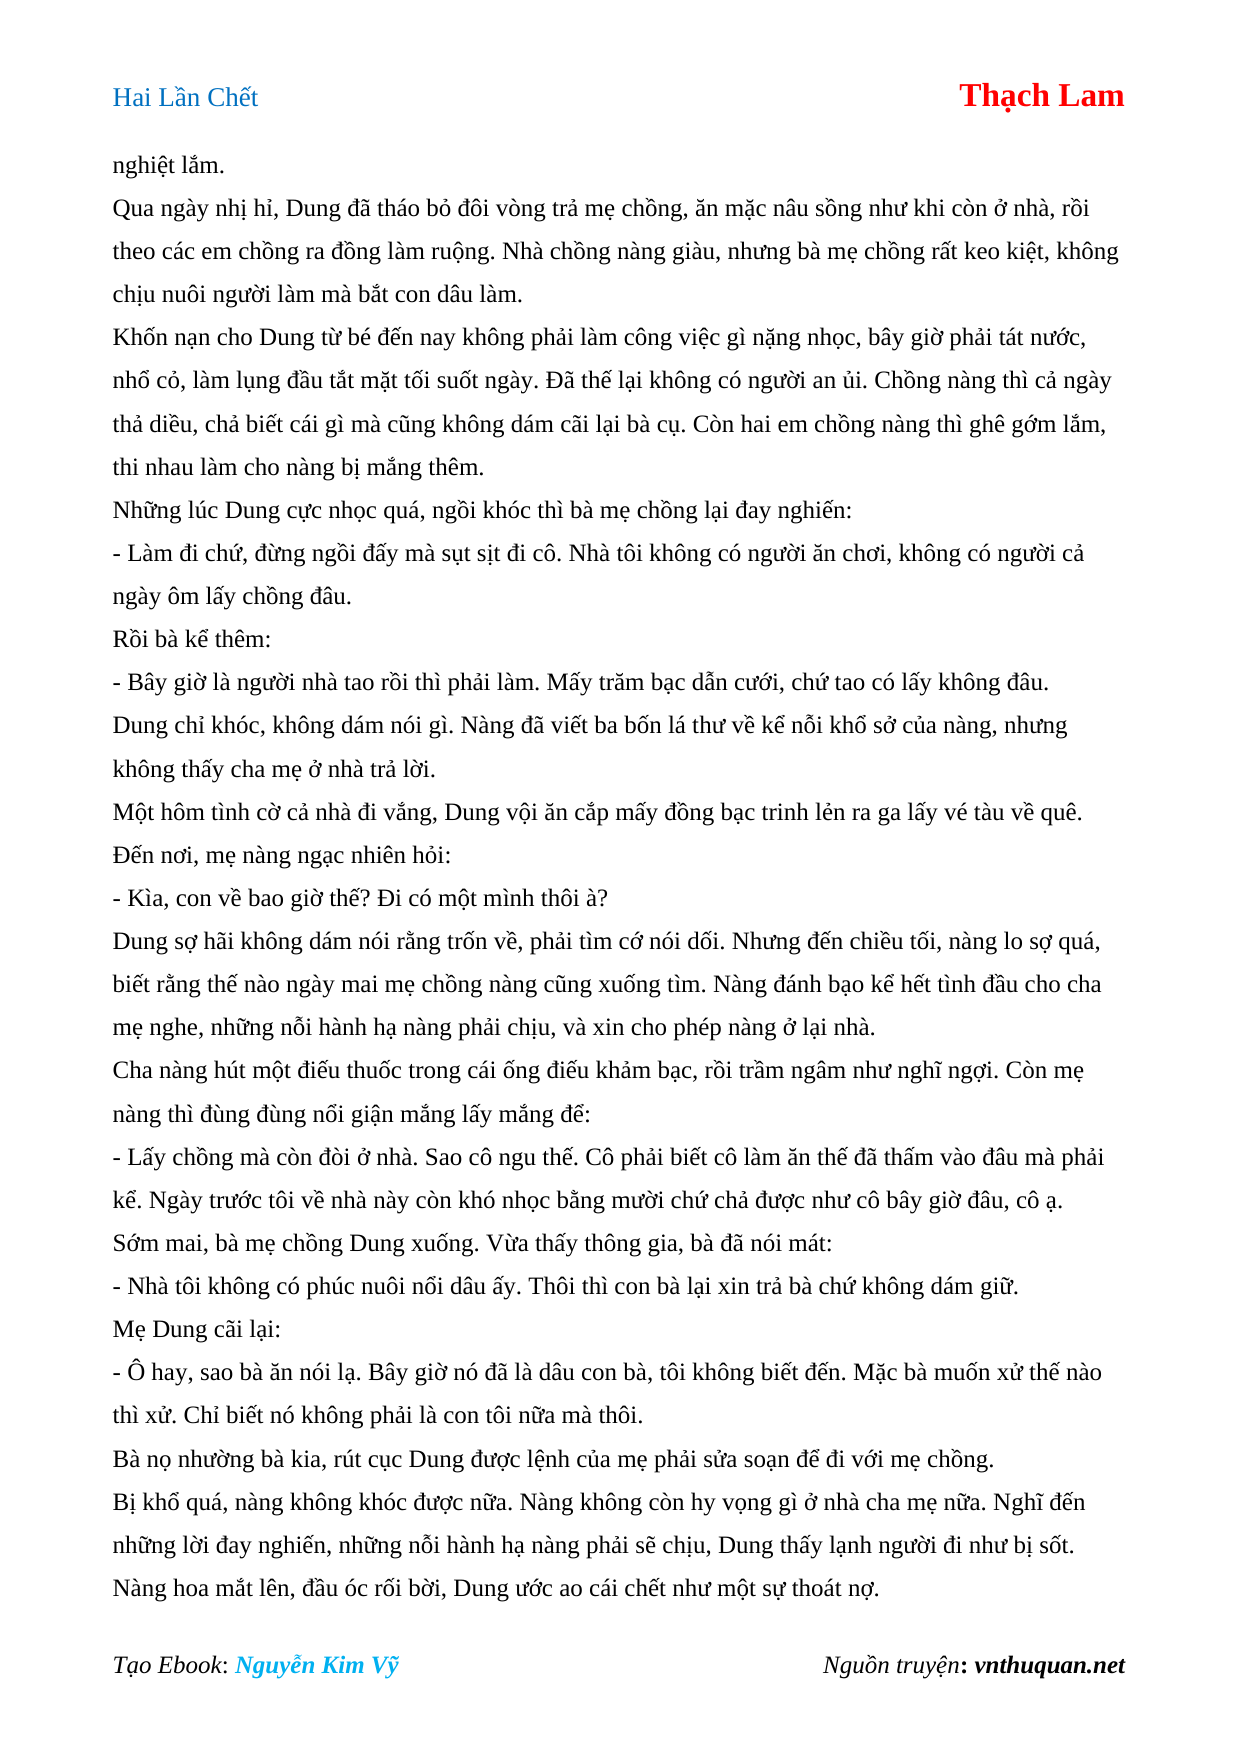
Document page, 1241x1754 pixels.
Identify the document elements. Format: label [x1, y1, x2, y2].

text [112, 150, 1128, 1602]
